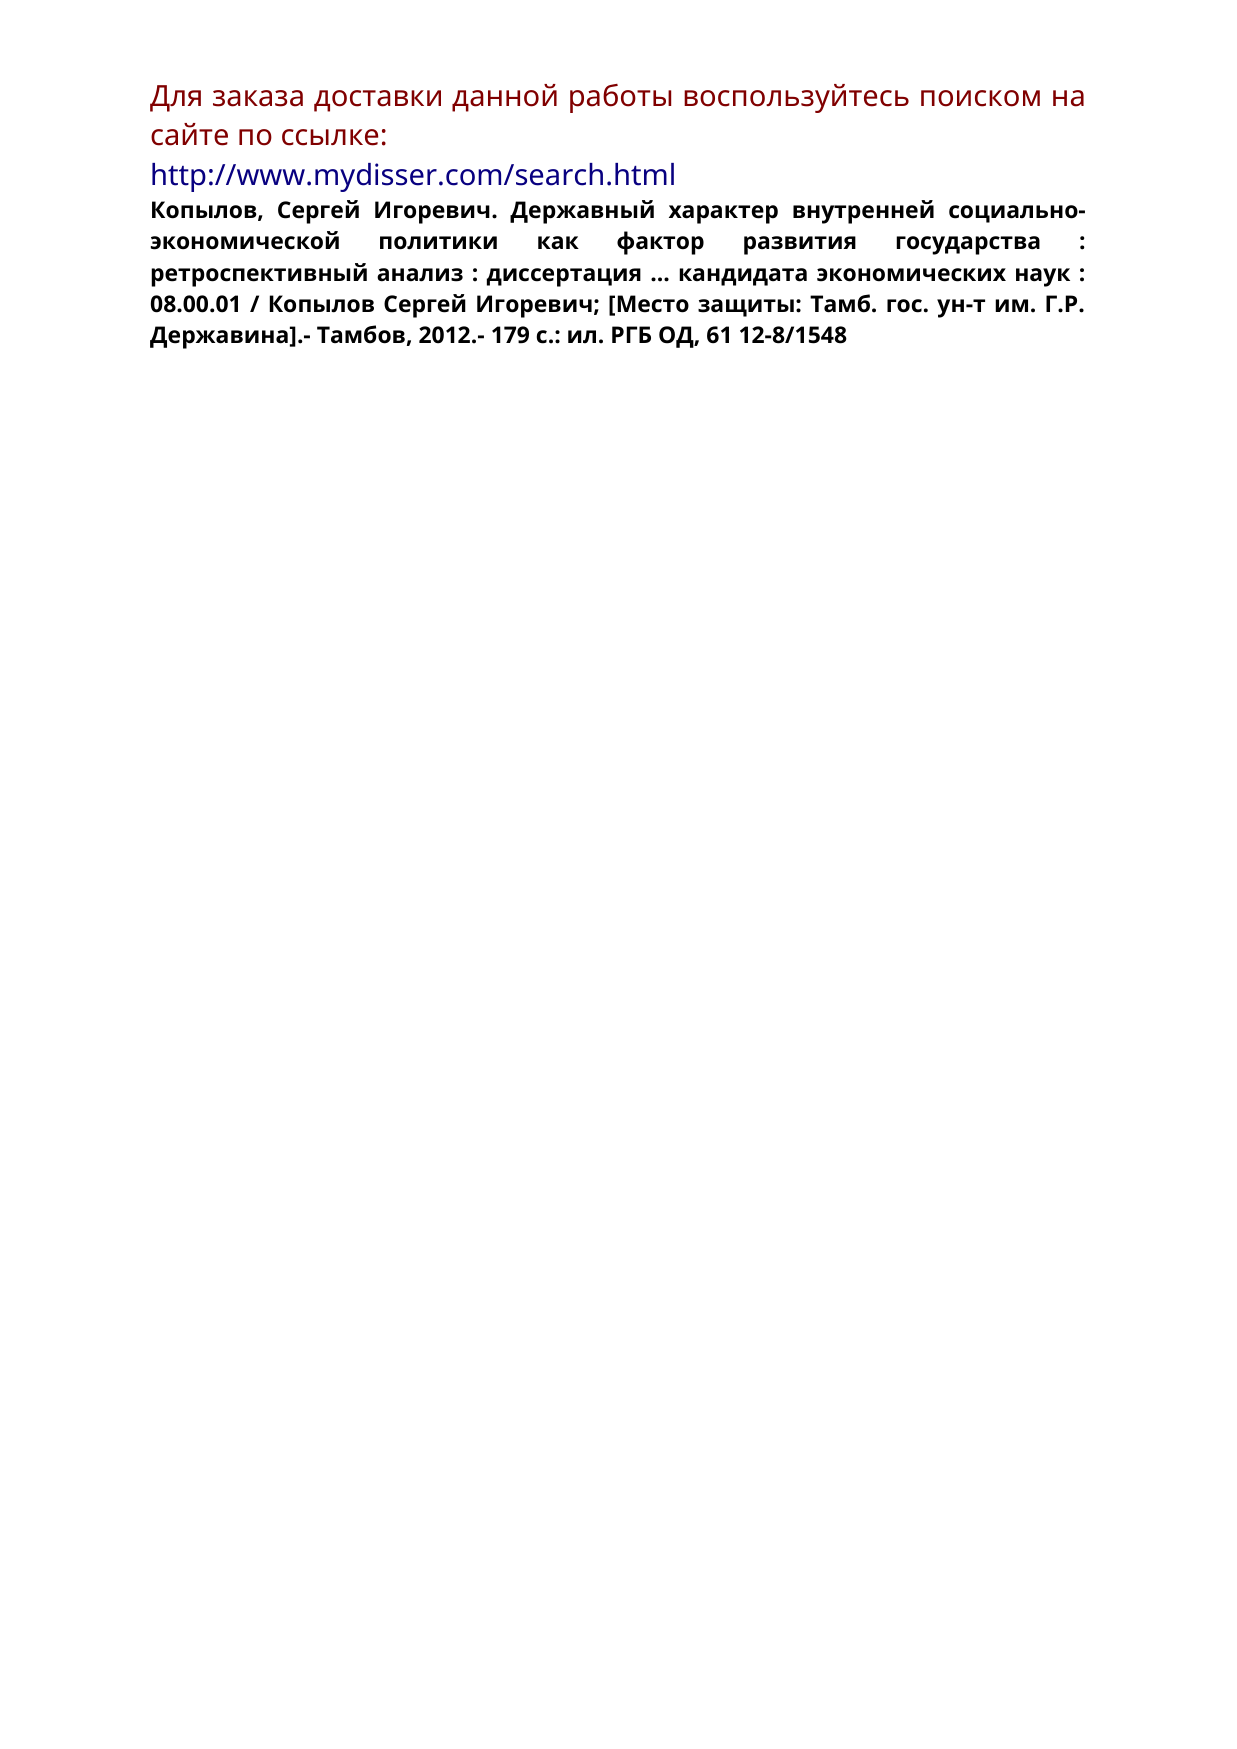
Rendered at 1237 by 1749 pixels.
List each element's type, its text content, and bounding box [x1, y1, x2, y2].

text Копылов, Сергей Игоревич. Державный характер внутренней социально-экономической политики как фактор развития государства : ретроспективный анализ : диссертация ... кандидата экономических наук : 08.00.01 / Копылов Сергей Игоревич; [Место защиты: Тамб. гос. ун-т им. Г.Р. Державина].- Тамбов, 2012.- 179 с.: ил. РГБ ОД, 61 12-8/1548 [150, 194, 1086, 350]
